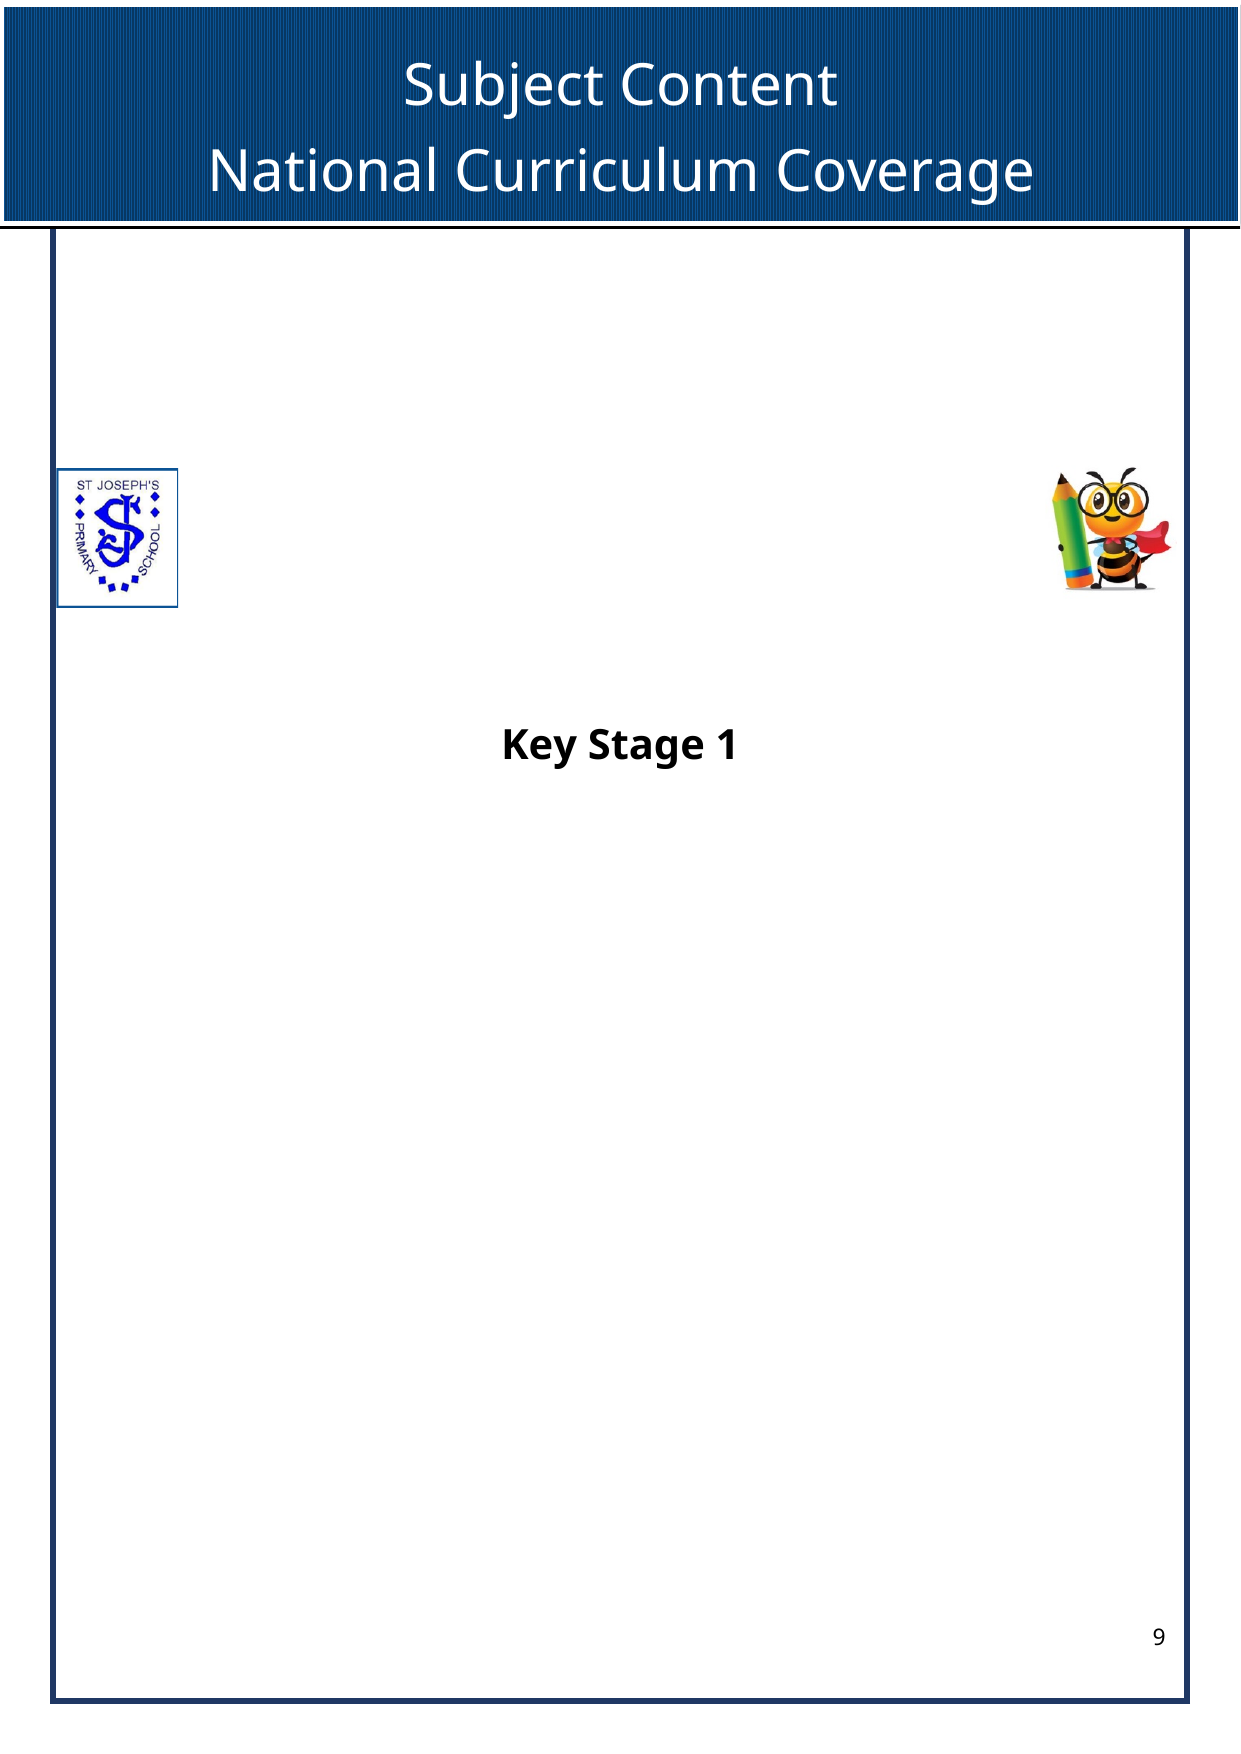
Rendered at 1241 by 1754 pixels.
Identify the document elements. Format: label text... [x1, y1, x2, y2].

text Key Stage 1 [75, 715, 1165, 771]
picture [1045, 464, 1177, 599]
picture [56, 468, 179, 608]
